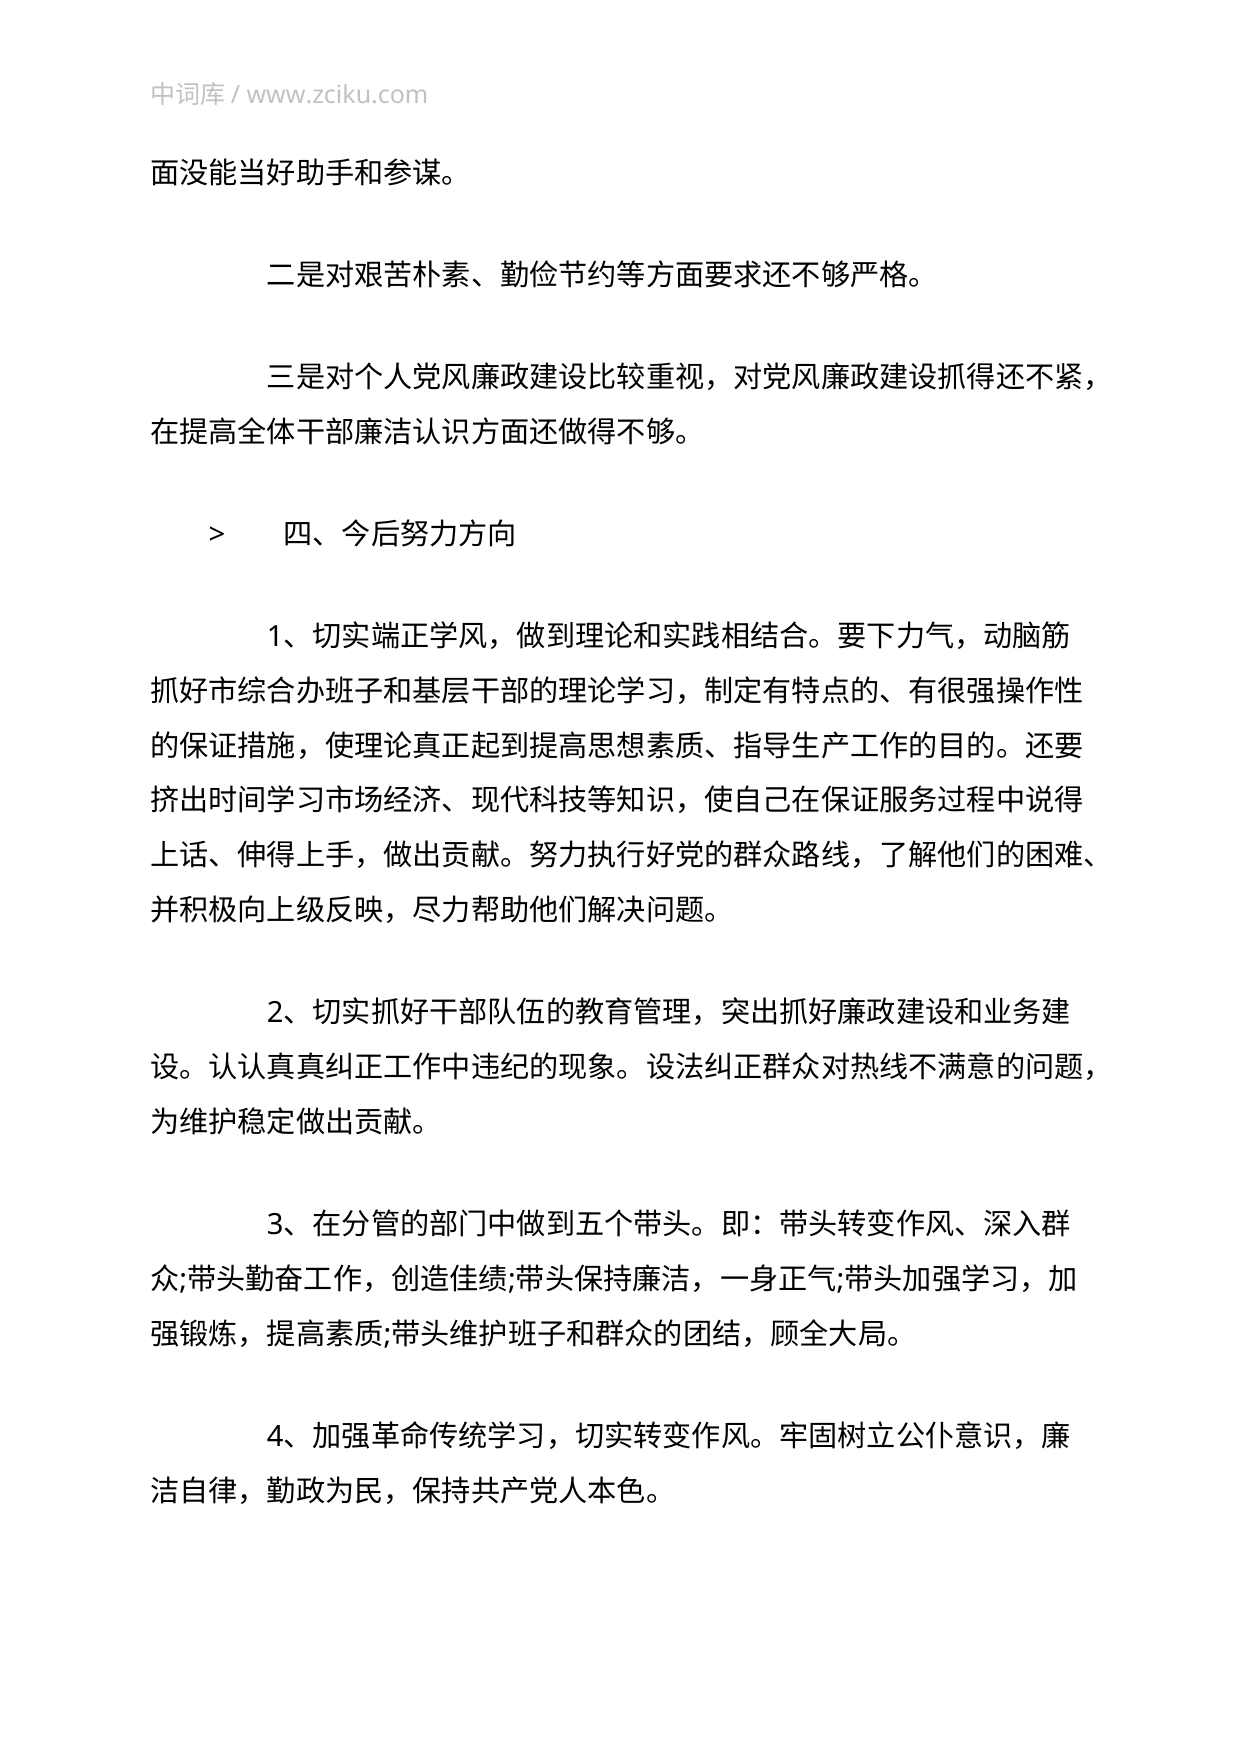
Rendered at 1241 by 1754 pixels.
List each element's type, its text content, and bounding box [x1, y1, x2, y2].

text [150, 150, 1090, 192]
text 二是对艰苦朴素、勤俭节约等方面要求还不够严格。 [150, 252, 1090, 294]
text 1、切实端正学风，做到理论和实践相结合。要下力气，动脑筋抓好市综合办班子和基层干部的理论学习，制定有特点的、有很强操作性的保证措施，使理论真正起到提高思想素质、指导生产工作的目的。还要挤出时间学习市场经济、现代科技等知识，使自己在保证服务过程中说得上话、伸得上手，做出贡献。努力执行好党的群众路线，了解他们的困难、并积极向上级反映，尽力帮助他们解决问题。 [150, 612, 1090, 929]
text 三是对个人党风廉政建设比较重视，对党风廉政建设抓得还不紧，在提高全体干部廉洁认识方面还做得不够。 [150, 353, 1090, 451]
text > 四、今后努力方向 [150, 510, 1090, 553]
text 4、加强革命传统学习，切实转变作风。牢固树立公仆意识，廉洁自律，勤政为民，保持共产党人本色。 [150, 1412, 1090, 1509]
text 3、在分管的部门中做到五个带头。即：带头转变作风、深入群众;带头勤奋工作，创造佳绩;带头保持廉洁，一身正气;带头加强学习，加强锻炼，提高素质;带头维护班子和群众的团结，顾全大局。 [150, 1200, 1090, 1353]
text 2、切实抓好干部队伍的教育管理，突出抓好廉政建设和业务建设。认认真真纠正工作中违纪的现象。设法纠正群众对热线不满意的问题，为维护稳定做出贡献。 [150, 988, 1090, 1141]
